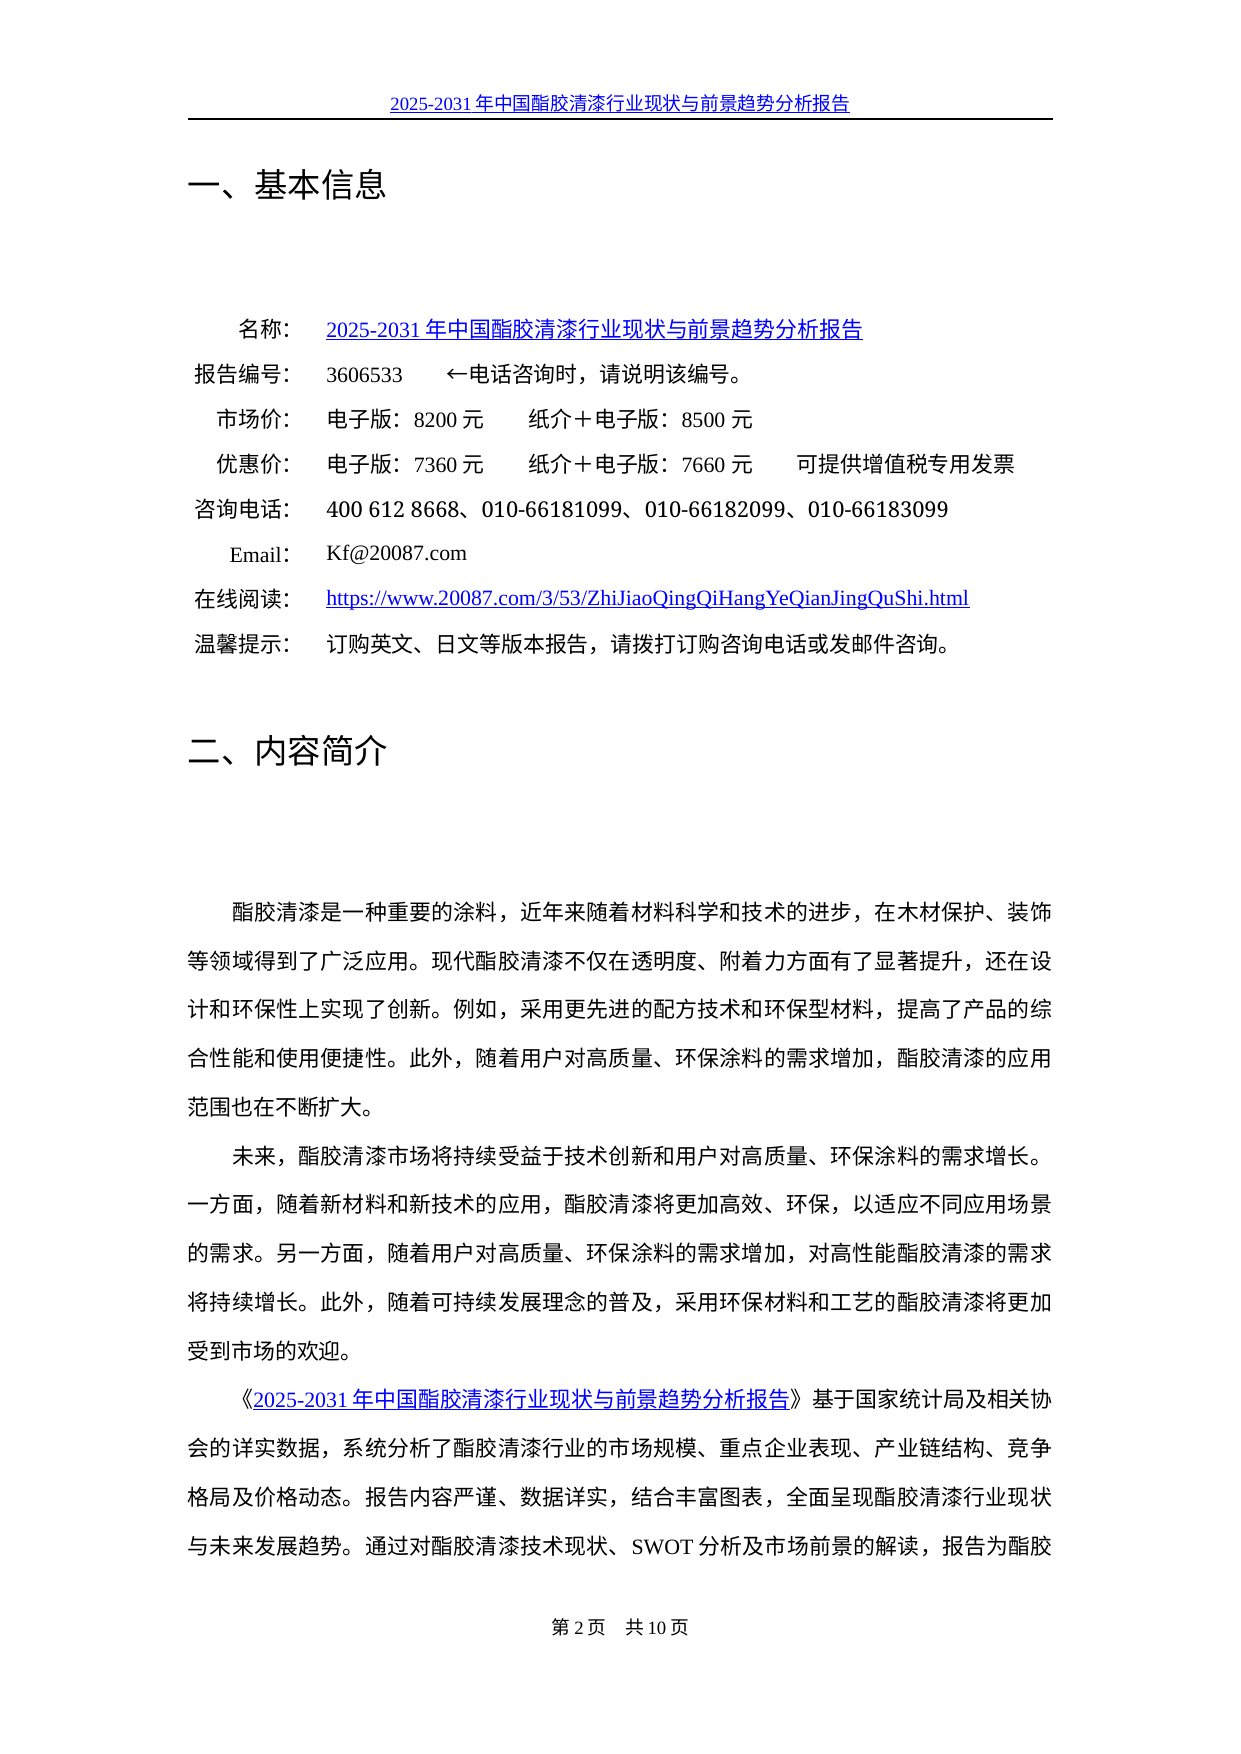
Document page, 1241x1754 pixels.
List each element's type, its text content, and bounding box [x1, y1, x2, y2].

table_cell 温馨提示： [167, 627, 315, 672]
table_cell [315, 582, 1073, 627]
table_cell 订购英文、日文等版本报告，请拨打订购咨询电话或发邮件咨询。 [315, 627, 1073, 672]
table_header 名称： [167, 312, 315, 357]
table_header 2025-2031年中国酯胶清漆行业现状与前景趋势分析报告 [315, 312, 1073, 357]
table_cell Email： [167, 537, 315, 582]
table_cell 在线阅读： [167, 582, 315, 627]
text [187, 894, 1053, 1561]
table_cell 报告编号： [167, 357, 315, 402]
table_cell 400 612 8668、010-66181099、010-66182099、010-66183099 [315, 492, 1073, 537]
table_cell Kf@20087.com [315, 537, 1073, 582]
table_cell 3606533 ←电话咨询时，请说明该编号。 [315, 357, 1073, 402]
title 一、基本信息 [187, 150, 1053, 215]
table_cell 咨询电话： [167, 492, 315, 537]
table_cell 电子版：7360 元 纸介＋电子版：7660 元 可提供增值税专用发票 [315, 447, 1073, 492]
table_cell 市场价： [167, 402, 315, 447]
title 二、内容简介 [187, 717, 1053, 782]
table_cell 优惠价： [167, 447, 315, 492]
table_cell 电子版：8200 元 纸介＋电子版：8500 元 [315, 402, 1073, 447]
